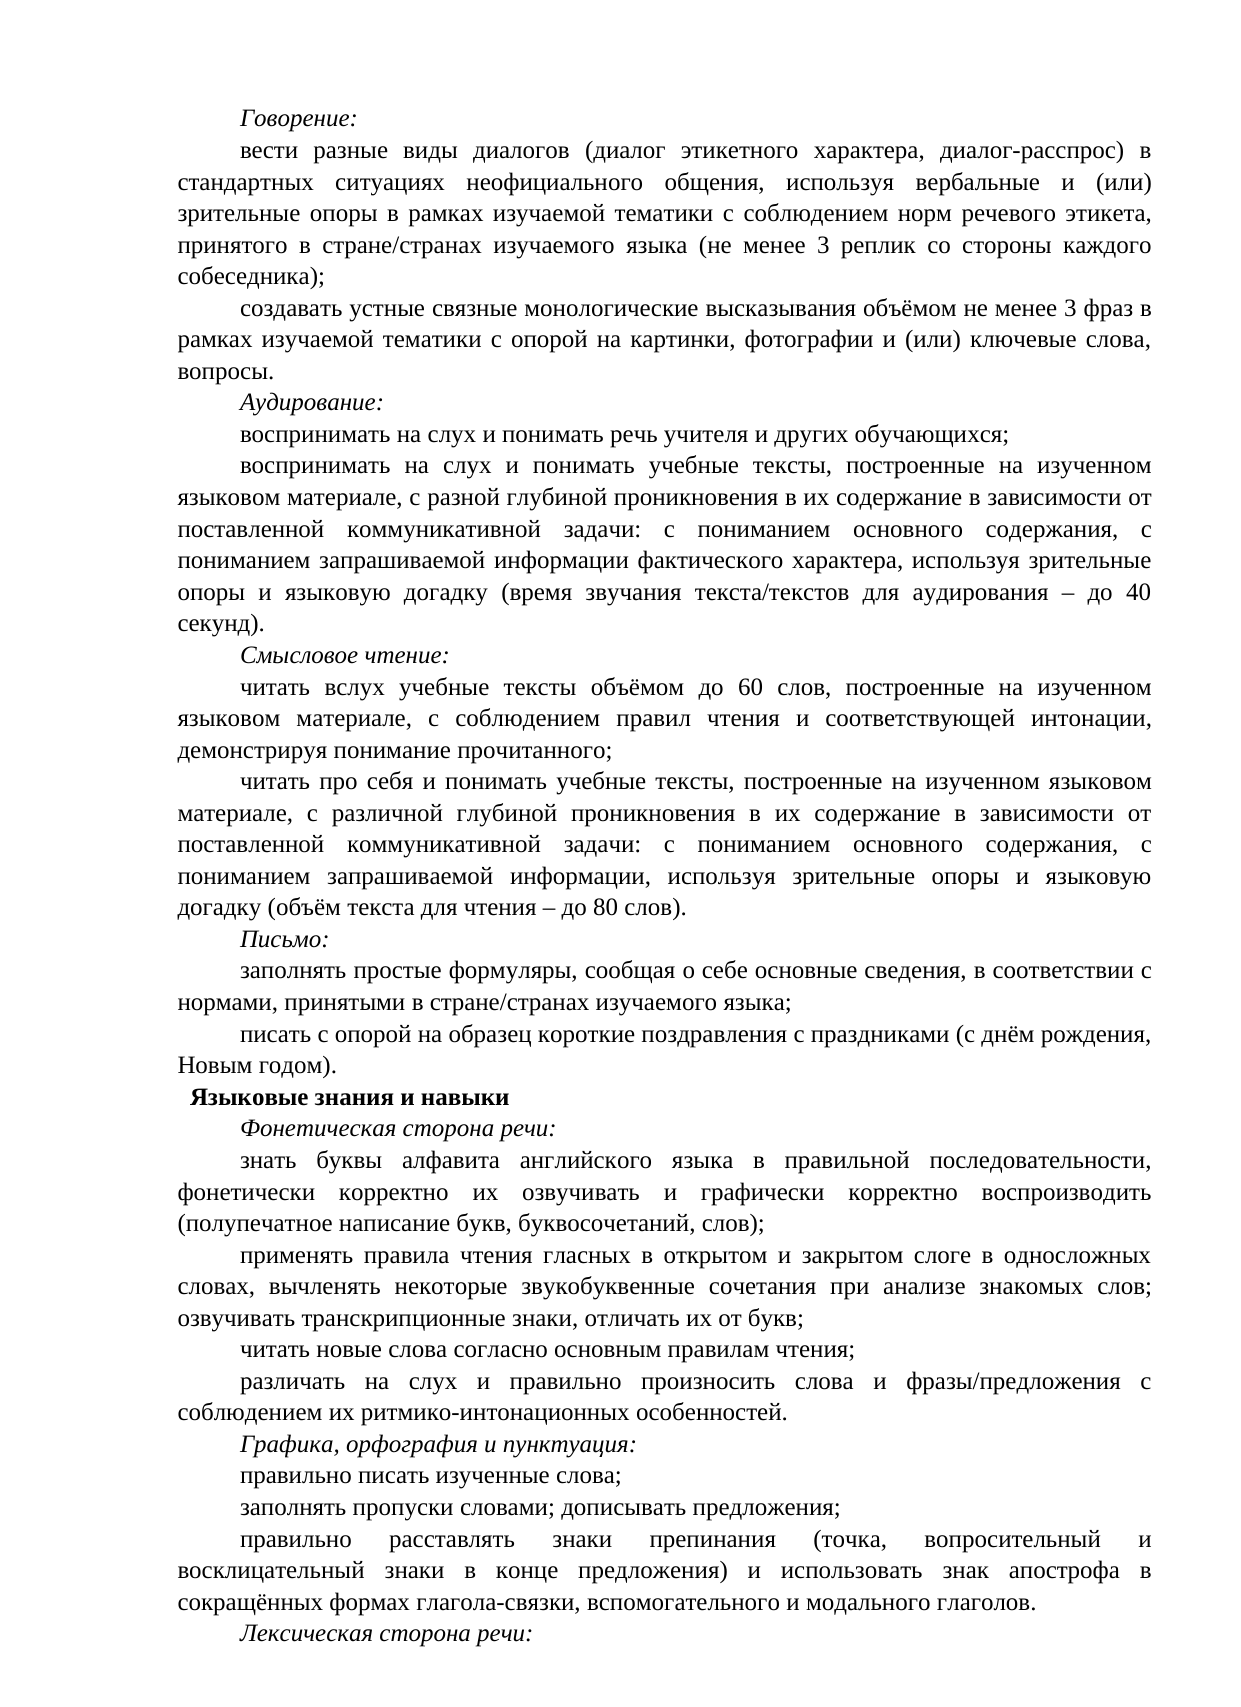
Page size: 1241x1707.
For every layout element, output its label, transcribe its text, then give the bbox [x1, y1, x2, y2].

text Языковые знания и навыки [190, 1082, 1152, 1111]
text различать на слух и правильно произносить слова и фразы/предложения с соблюдением их ритмико-интонационных особенностей. [177, 1366, 1152, 1426]
text Лексическая сторона речи: [177, 1618, 1152, 1647]
text читать новые слова согласно основным правилам чтения; [177, 1334, 1152, 1363]
text воспринимать на слух и понимать учебные тексты, построенные на изученном языковом материале, с разной глубиной проникновения в их содержание в зависимости от поставленной коммуникативной задачи: с пониманием основного содержания, с пониманием запрашиваемой информации фактического характера, используя зрительные опоры и языковую догадку (время звучания текста/текстов для аудирования – до 40 секунд). [177, 451, 1152, 637]
text Фонетическая сторона речи: [177, 1113, 1152, 1142]
text знать буквы алфавита английского языка в правильной последовательности, фонетически корректно их озвучивать и графически корректно воспроизводить (полупечатное написание букв, буквосочетаний, слов); [177, 1145, 1152, 1237]
text заполнять пропуски словами; дописывать предложения; [177, 1492, 1152, 1521]
text Говорение: [177, 103, 1152, 132]
text заполнять простые формуляры, сообщая о себе основные сведения, в соответствии с нормами, принятыми в стране/странах изучаемого языка; [177, 956, 1152, 1016]
text читать вслух учебные тексты объёмом до 60 слов, построенные на изученном языковом материале, с соблюдением правил чтения и соответствующей интонации, демонстрируя понимание прочитанного; [177, 672, 1152, 763]
text Графика, орфография и пунктуация: [177, 1429, 1152, 1458]
text создавать устные связные монологические высказывания объёмом не менее 3 фраз в рамках изучаемой тематики с опорой на картинки, фотографии и (или) ключевые слова, вопросы. [177, 293, 1152, 385]
text Смысловое чтение: [177, 640, 1152, 669]
text вести разные виды диалогов (диалог этикетного характера, диалог-расспрос) в стандартных ситуациях неофициального общения, используя вербальные и (или) зрительные опоры в рамках изучаемой тематики с соблюдением норм речевого этикета, принятого в стране/странах изучаемого языка (не менее 3 реплик со стороны каждого собеседника); [177, 135, 1152, 290]
text Письмо: [177, 924, 1152, 953]
text правильно писать изученные слова; [177, 1461, 1152, 1489]
text Аудирование: [177, 387, 1152, 416]
text правильно расставлять знаки препинания (точка, вопросительный и восклицательный знаки в конце предложения) и использовать знак апострофа в сокращённых формах глагола-связки, вспомогательного и модального глаголов. [177, 1524, 1152, 1616]
text воспринимать на слух и понимать речь учителя и других обучающихся; [177, 419, 1152, 448]
text писать с опорой на образец короткие поздравления с праздниками (с днём рождения, Новым годом). [177, 1019, 1152, 1079]
text применять правила чтения гласных в открытом и закрытом слоге в односложных словах, вычленять некоторые звукобуквенные сочетания при анализе знакомых слов; озвучивать транскрипционные знаки, отличать их от букв; [177, 1240, 1152, 1332]
text читать про себя и понимать учебные тексты, построенные на изученном языковом материале, с различной глубиной проникновения в их содержание в зависимости от поставленной коммуникативной задачи: с пониманием основного содержания, с пониманием запрашиваемой информации, используя зрительные опоры и языковую догадку (объём текста для чтения – до 80 слов). [177, 766, 1152, 921]
